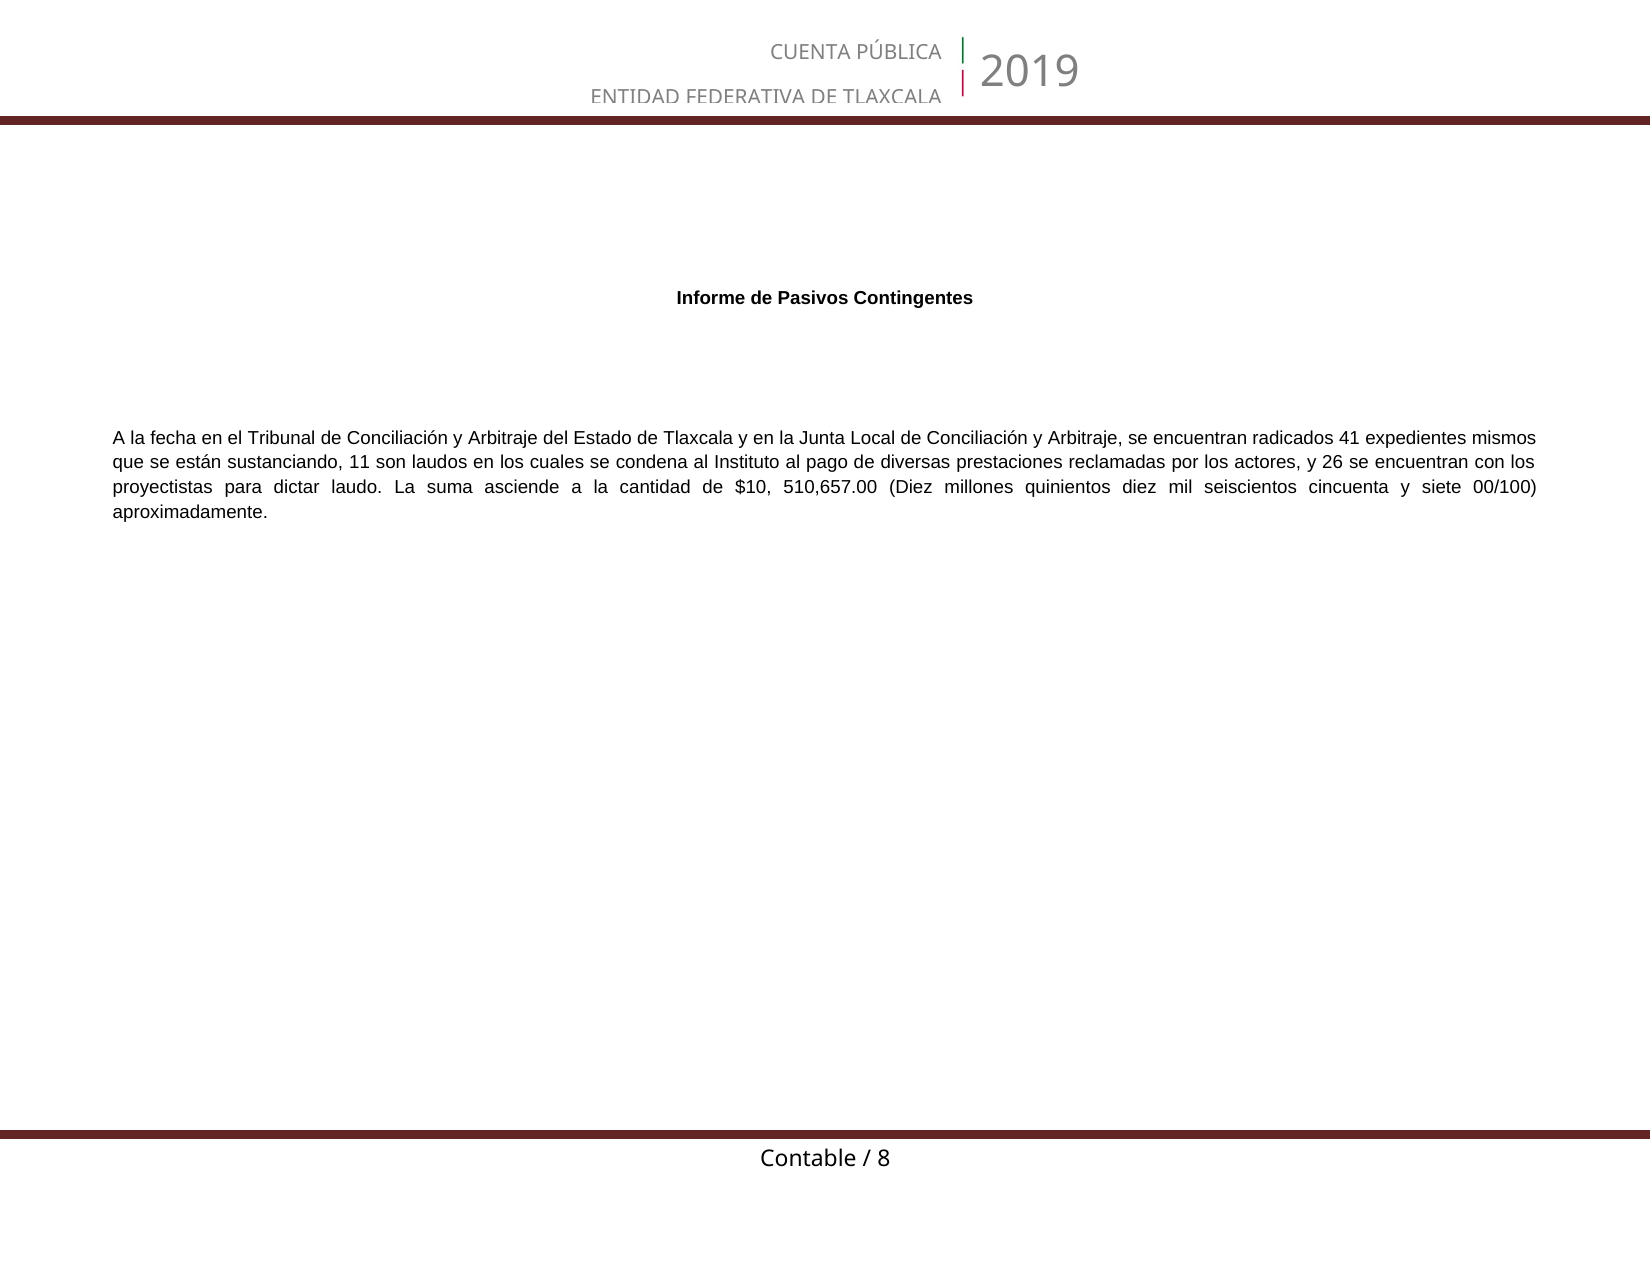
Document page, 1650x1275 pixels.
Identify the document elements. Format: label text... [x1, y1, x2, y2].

text A la fecha en el Tribunal de Conciliación y Arbitraje del Estado de Tlaxcala y en la Junta Local de Conciliación y Arbitraje, se encuentran radicados 41 expedientes mismos que se están sustanciando, 11 son laudos en los cuales se condena al Instituto al pago de diversas prestaciones reclamadas por los actores, y 26 se encuentran con los proyectistas para dictar laudo. La suma asciende a la cantidad de $10, 510,657.00 (Diez millones quinientos diez mil seiscientos cincuenta y siete 00/100) aproximadamente. [112, 427, 1537, 522]
picture [956, 28, 974, 99]
text Informe de Pasivos Contingentes [112, 287, 1537, 308]
